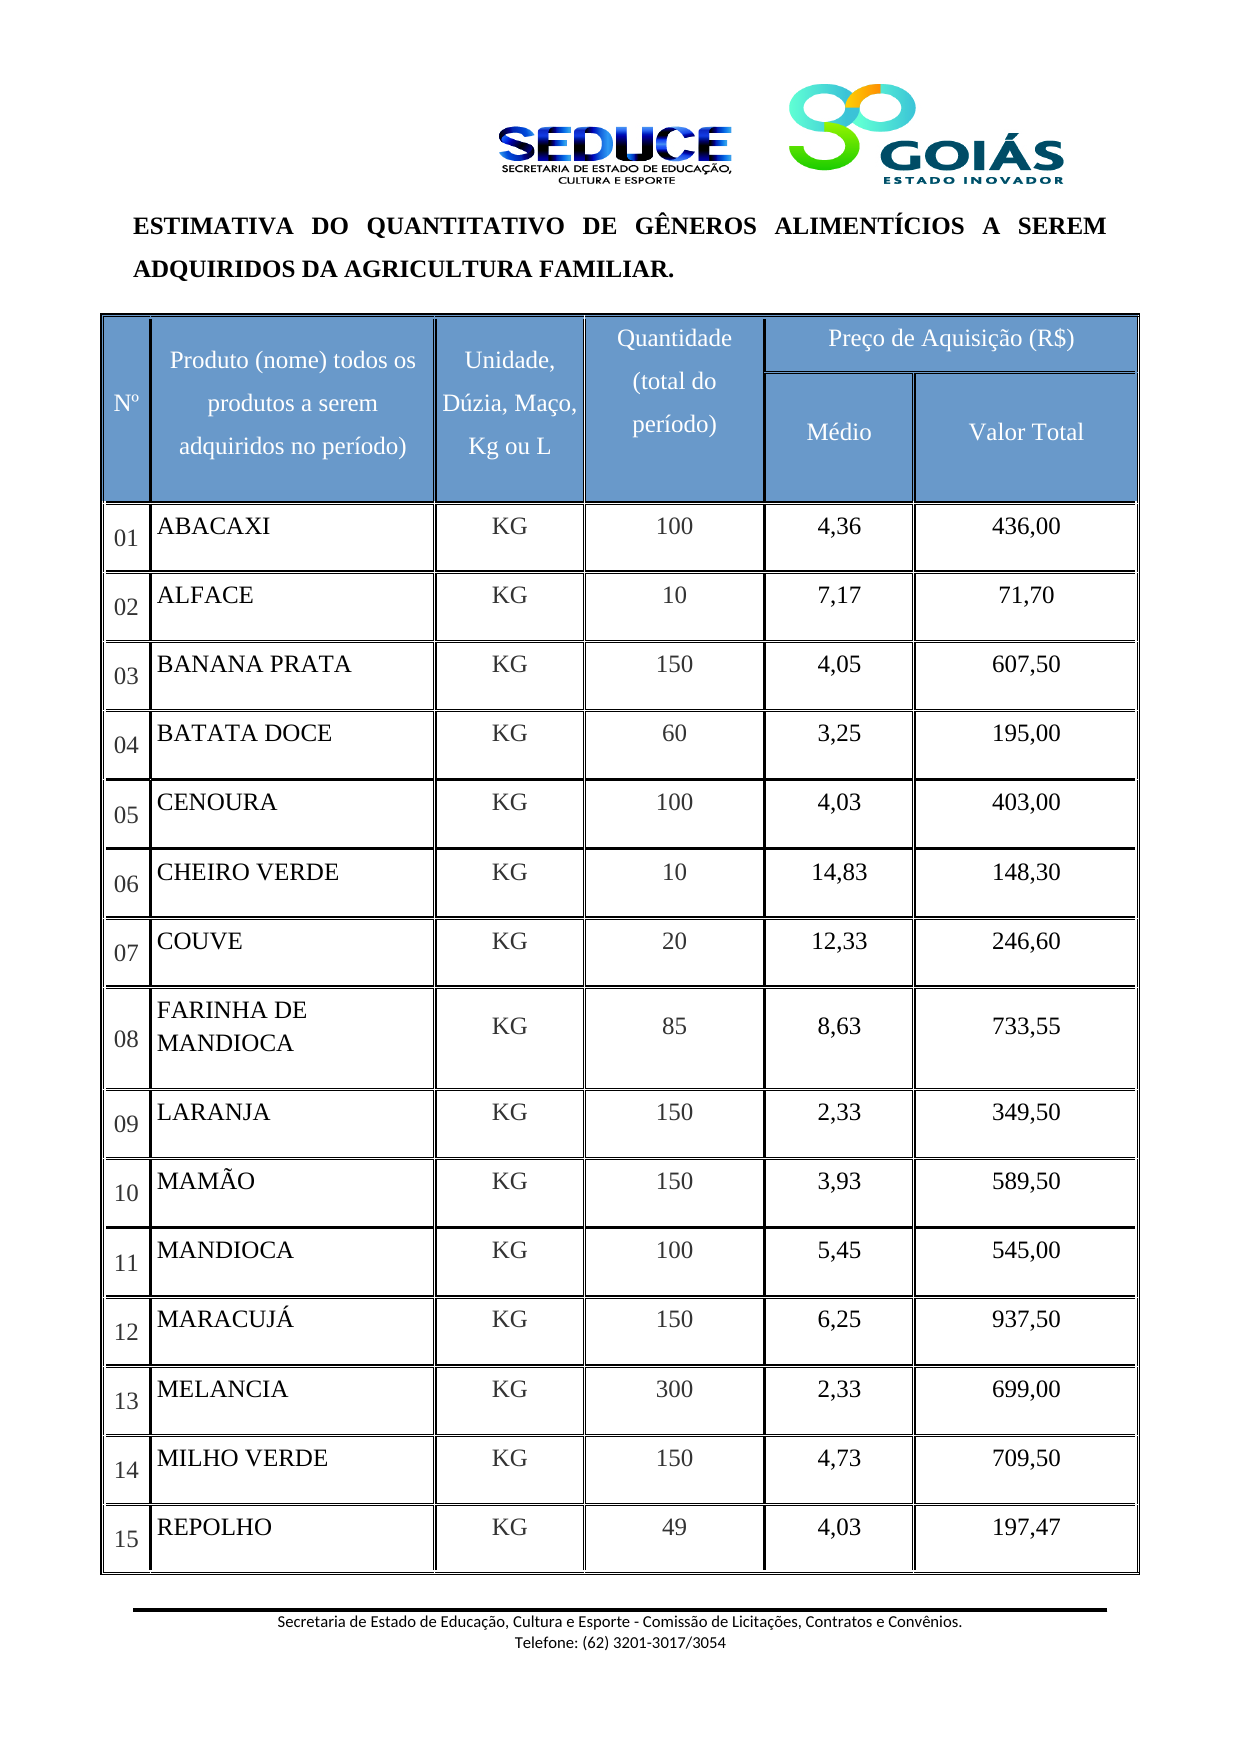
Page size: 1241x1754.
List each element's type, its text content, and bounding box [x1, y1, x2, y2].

table_cell 14 [104, 1434, 149, 1503]
table_cell 10 [586, 574, 763, 639]
table_cell 03 [104, 640, 149, 709]
table_header Quantidade (total do período) [585, 317, 764, 501]
table_cell 09 [102, 1088, 150, 1157]
table_cell REPOLHO [150, 1503, 435, 1572]
table_cell 545,00 [916, 1226, 1137, 1295]
table_cell 150 [586, 1160, 763, 1226]
table_cell Valor Total [914, 371, 1138, 501]
table_cell 195,00 [914, 709, 1138, 778]
table_cell 2,33 [766, 1368, 912, 1433]
table_cell KG [435, 1506, 584, 1572]
table_cell 13 [104, 1364, 149, 1433]
table_cell 12,33 [766, 920, 912, 985]
table_cell 12 [104, 1295, 149, 1364]
table_cell 349,50 [914, 1088, 1138, 1157]
table_cell KG [437, 1368, 583, 1433]
table_cell ABACAXI [152, 505, 433, 570]
table_cell COUVE [152, 920, 433, 985]
table_cell 197,47 [914, 1503, 1138, 1572]
table_cell KG [437, 643, 583, 709]
table_cell KG [437, 1437, 583, 1503]
table_cell 4,05 [766, 643, 912, 709]
table_cell 4,73 [766, 1437, 912, 1503]
table_header Nº [104, 317, 150, 501]
table_cell 6,25 [766, 1299, 912, 1364]
table_cell CENOURA [152, 781, 433, 847]
table_header Preço de Aquisição (R$) [764, 317, 1137, 371]
table_cell 937,50 [916, 1295, 1137, 1364]
table_cell 2,33 [766, 1091, 912, 1157]
table_cell 733,55 [916, 985, 1137, 1088]
table_cell 246,60 [916, 916, 1137, 985]
table_cell 06 [104, 847, 149, 916]
table_cell 4,03 [764, 1503, 914, 1572]
table_cell 150 [586, 1437, 763, 1503]
table_cell 150 [586, 643, 763, 709]
table_cell 3,25 [766, 712, 912, 778]
table_cell ALFACE [152, 574, 433, 639]
table_cell 8,63 [766, 989, 912, 1088]
table_cell 100 [586, 1229, 763, 1295]
table_cell 709,50 [916, 1434, 1137, 1503]
table_cell 01 [104, 501, 149, 570]
table_cell 11 [104, 1226, 149, 1295]
table_cell 150 [586, 1299, 763, 1364]
table_cell LARANJA [152, 1091, 433, 1157]
table_cell KG [437, 574, 583, 639]
table_cell KG [437, 781, 583, 847]
table_cell 3,93 [766, 1160, 912, 1226]
table_cell 60 [586, 712, 763, 778]
table_cell 436,00 [916, 501, 1137, 570]
picture [477, 73, 1108, 212]
table_cell 08 [104, 985, 149, 1088]
table_cell KG [437, 505, 583, 570]
table_cell BATATA DOCE [152, 712, 433, 778]
table_cell 100 [586, 505, 763, 570]
table_cell 300 [586, 1368, 763, 1433]
table_cell KG [437, 712, 583, 778]
table_cell 10 [102, 1157, 150, 1226]
table_cell 07 [104, 916, 149, 985]
table_cell BANANA PRATA [152, 643, 433, 709]
table_header Unidade, Dúzia, Maço, Kg ou L [435, 317, 584, 501]
table_cell Médio [766, 374, 912, 501]
table_cell 71,70 [916, 570, 1137, 639]
table_cell MARACUJÁ [152, 1299, 433, 1364]
table_cell 49 [585, 1506, 764, 1572]
table_cell 7,17 [766, 574, 912, 639]
table_cell KG [437, 989, 583, 1088]
table_cell 02 [104, 570, 149, 639]
table_cell 4,36 [766, 505, 912, 570]
table_cell MAMÃO [152, 1160, 433, 1226]
table_cell MANDIOCA [152, 1229, 433, 1295]
table_cell 14,83 [766, 850, 912, 916]
table_cell KG [437, 1229, 583, 1295]
table_cell 10 [586, 850, 763, 916]
table_cell 100 [586, 781, 763, 847]
text ESTIMATIVA DO QUANTITATIVO DE GÊNEROS ALIMENTÍCIOS A SEREM ADQUIRIDOS DA AGRICULTURA FAMILIAR. [133, 211, 1107, 283]
table_cell 4,03 [766, 781, 912, 847]
table_header Produto (nome) todos os produtos a serem adquiridos no período) [150, 315, 435, 501]
table_cell 15 [102, 1503, 150, 1572]
table_cell 607,50 [916, 640, 1137, 709]
table_cell 04 [102, 709, 150, 778]
table_cell KG [437, 1160, 583, 1226]
table_cell 148,30 [916, 847, 1137, 916]
table_cell 05 [102, 778, 149, 847]
table_cell 403,00 [916, 778, 1138, 847]
table_cell 150 [586, 1091, 763, 1157]
table_cell 20 [586, 920, 763, 985]
table_cell MELANCIA [152, 1368, 433, 1433]
table_cell KG [437, 850, 583, 916]
table_cell CHEIRO VERDE [152, 850, 433, 916]
table_cell 699,00 [916, 1364, 1137, 1433]
table_cell MILHO VERDE [152, 1437, 433, 1503]
table_cell KG [437, 920, 583, 985]
table_cell FARINHA DE MANDIOCA [152, 989, 433, 1088]
table_cell 85 [586, 989, 763, 1088]
table_cell 5,45 [766, 1229, 912, 1295]
table_cell KG [437, 1299, 583, 1364]
table_cell KG [437, 1091, 583, 1157]
table_cell 589,50 [914, 1157, 1138, 1226]
